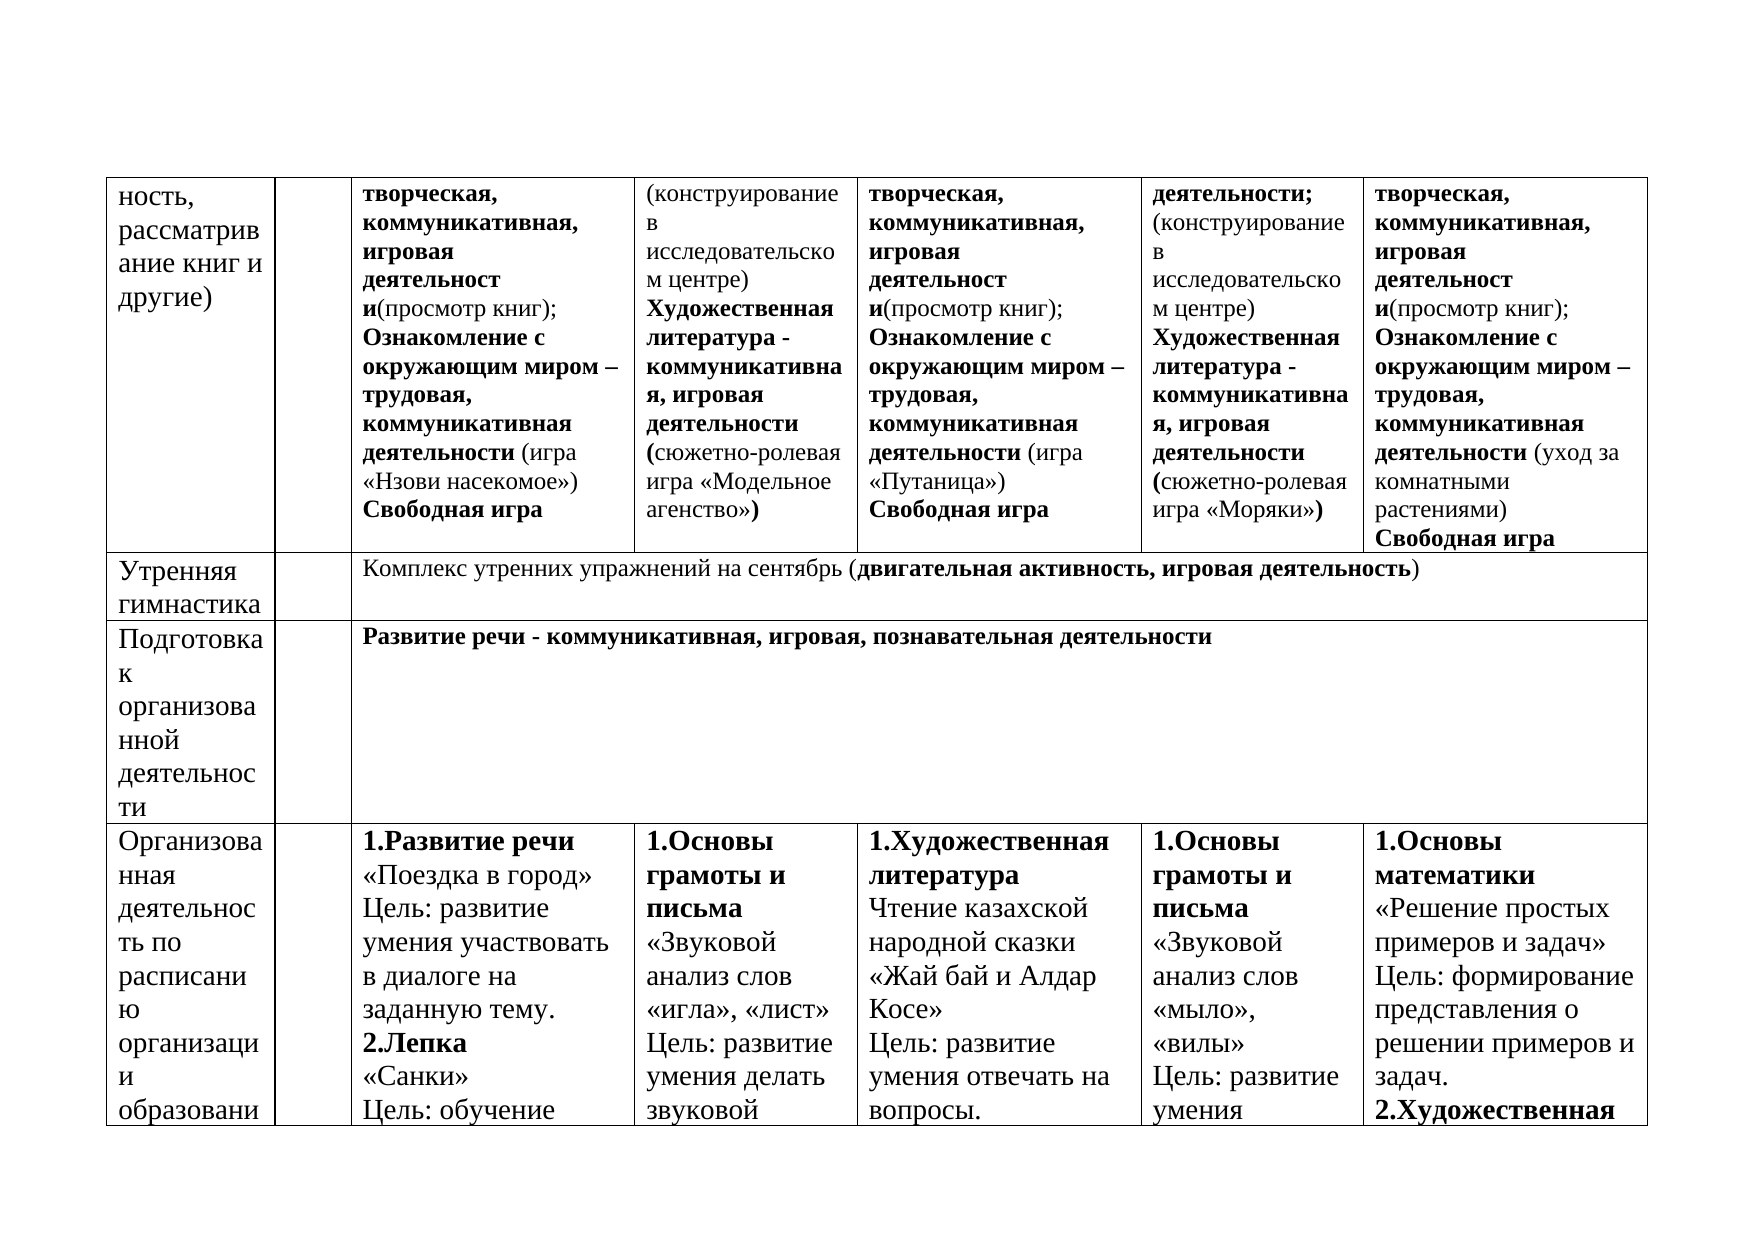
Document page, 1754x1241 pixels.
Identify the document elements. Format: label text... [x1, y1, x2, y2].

table_cell [276, 824, 351, 1125]
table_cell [352, 824, 634, 1125]
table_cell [352, 178, 634, 552]
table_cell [635, 824, 857, 1125]
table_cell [1142, 824, 1363, 1125]
table_cell [276, 553, 351, 620]
table_cell Утренняя гимнастика [107, 553, 274, 620]
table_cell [1364, 178, 1647, 552]
table_cell [276, 178, 351, 552]
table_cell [107, 178, 274, 552]
table_cell Комплекс утренних упражнений на сентябрь (двигательная активность, игровая деятельность) [352, 553, 1647, 620]
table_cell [1142, 178, 1363, 552]
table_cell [635, 178, 857, 552]
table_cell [107, 824, 274, 1125]
table_cell Подготовка к организованной деятельности [107, 621, 274, 822]
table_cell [858, 824, 1141, 1125]
table_cell [276, 621, 351, 822]
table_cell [1364, 824, 1647, 1125]
table_cell Развитие речи - коммуникативная, игровая, познавательная деятельности [352, 621, 1647, 822]
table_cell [858, 178, 1141, 552]
